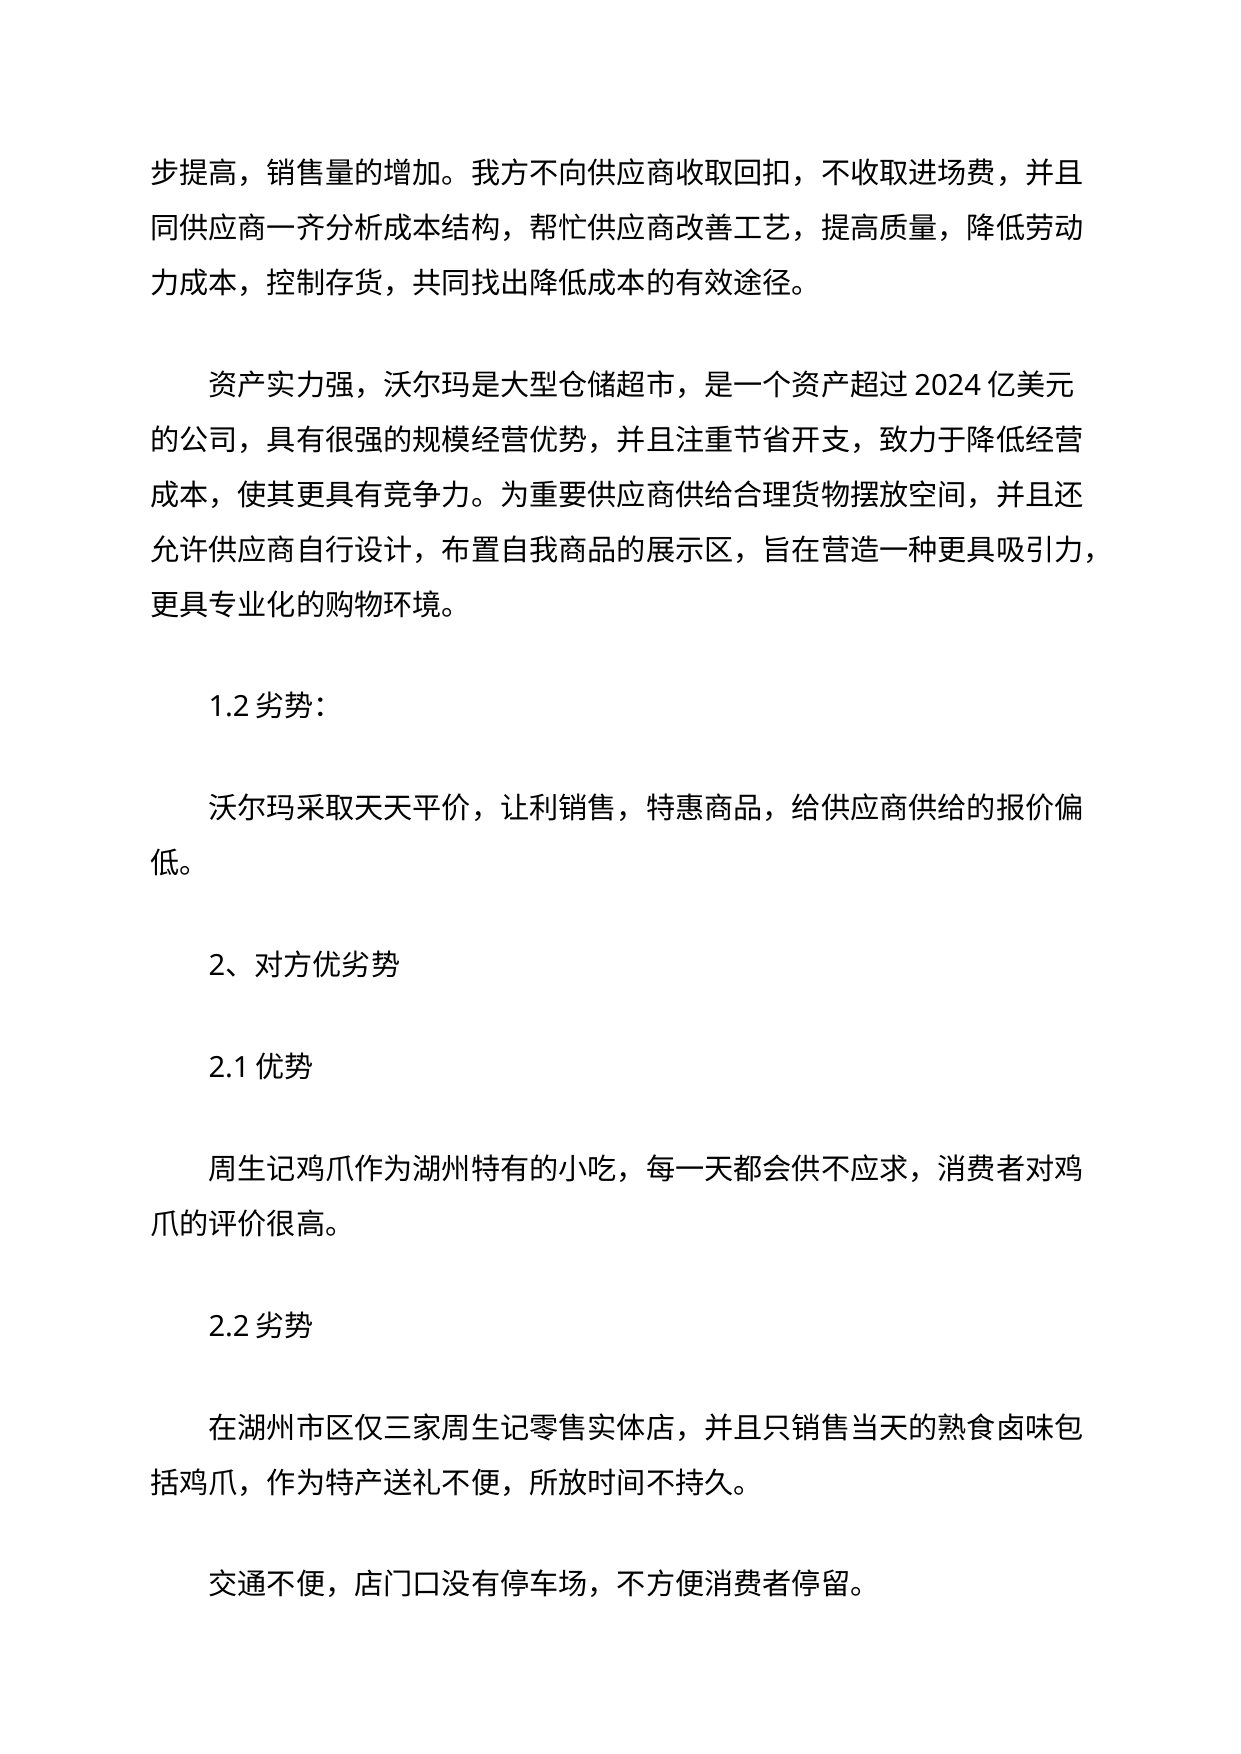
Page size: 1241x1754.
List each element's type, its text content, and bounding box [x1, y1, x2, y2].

text 交通不便，店门口没有停车场，不方便消费者停留。 [150, 1561, 1090, 1603]
text 在湖州市区仅三家周生记零售实体店，并且只销售当天的熟食卤味包括鸡爪，作为特产送礼不便，所放时间不持久。 [150, 1404, 1090, 1501]
text 2.1优势 [150, 1044, 1090, 1086]
text 2.2劣势 [150, 1302, 1090, 1345]
text 周生记鸡爪作为湖州特有的小吃，每一天都会供不应求，消费者对鸡爪的评价很高。 [150, 1146, 1090, 1243]
text 2、对方优劣势 [150, 942, 1090, 984]
text 沃尔玛采取天天平价，让利销售，特惠商品，给供应商供给的报价偏低。 [150, 785, 1090, 882]
text 资产实力强，沃尔玛是大型仓储超市，是一个资产超过2024亿美元的公司，具有很强的规模经营优势，并且注重节省开支，致力于降低经营成本，使其更具有竞争力。为重要供应商供给合理货物摆放空间，并且还允许供应商自行设计，布置自我商品的展示区，旨在营造一种更具吸引力，更具专业化的购物环境。 [150, 362, 1090, 623]
text 1.2劣势： [150, 683, 1090, 725]
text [150, 150, 1090, 302]
